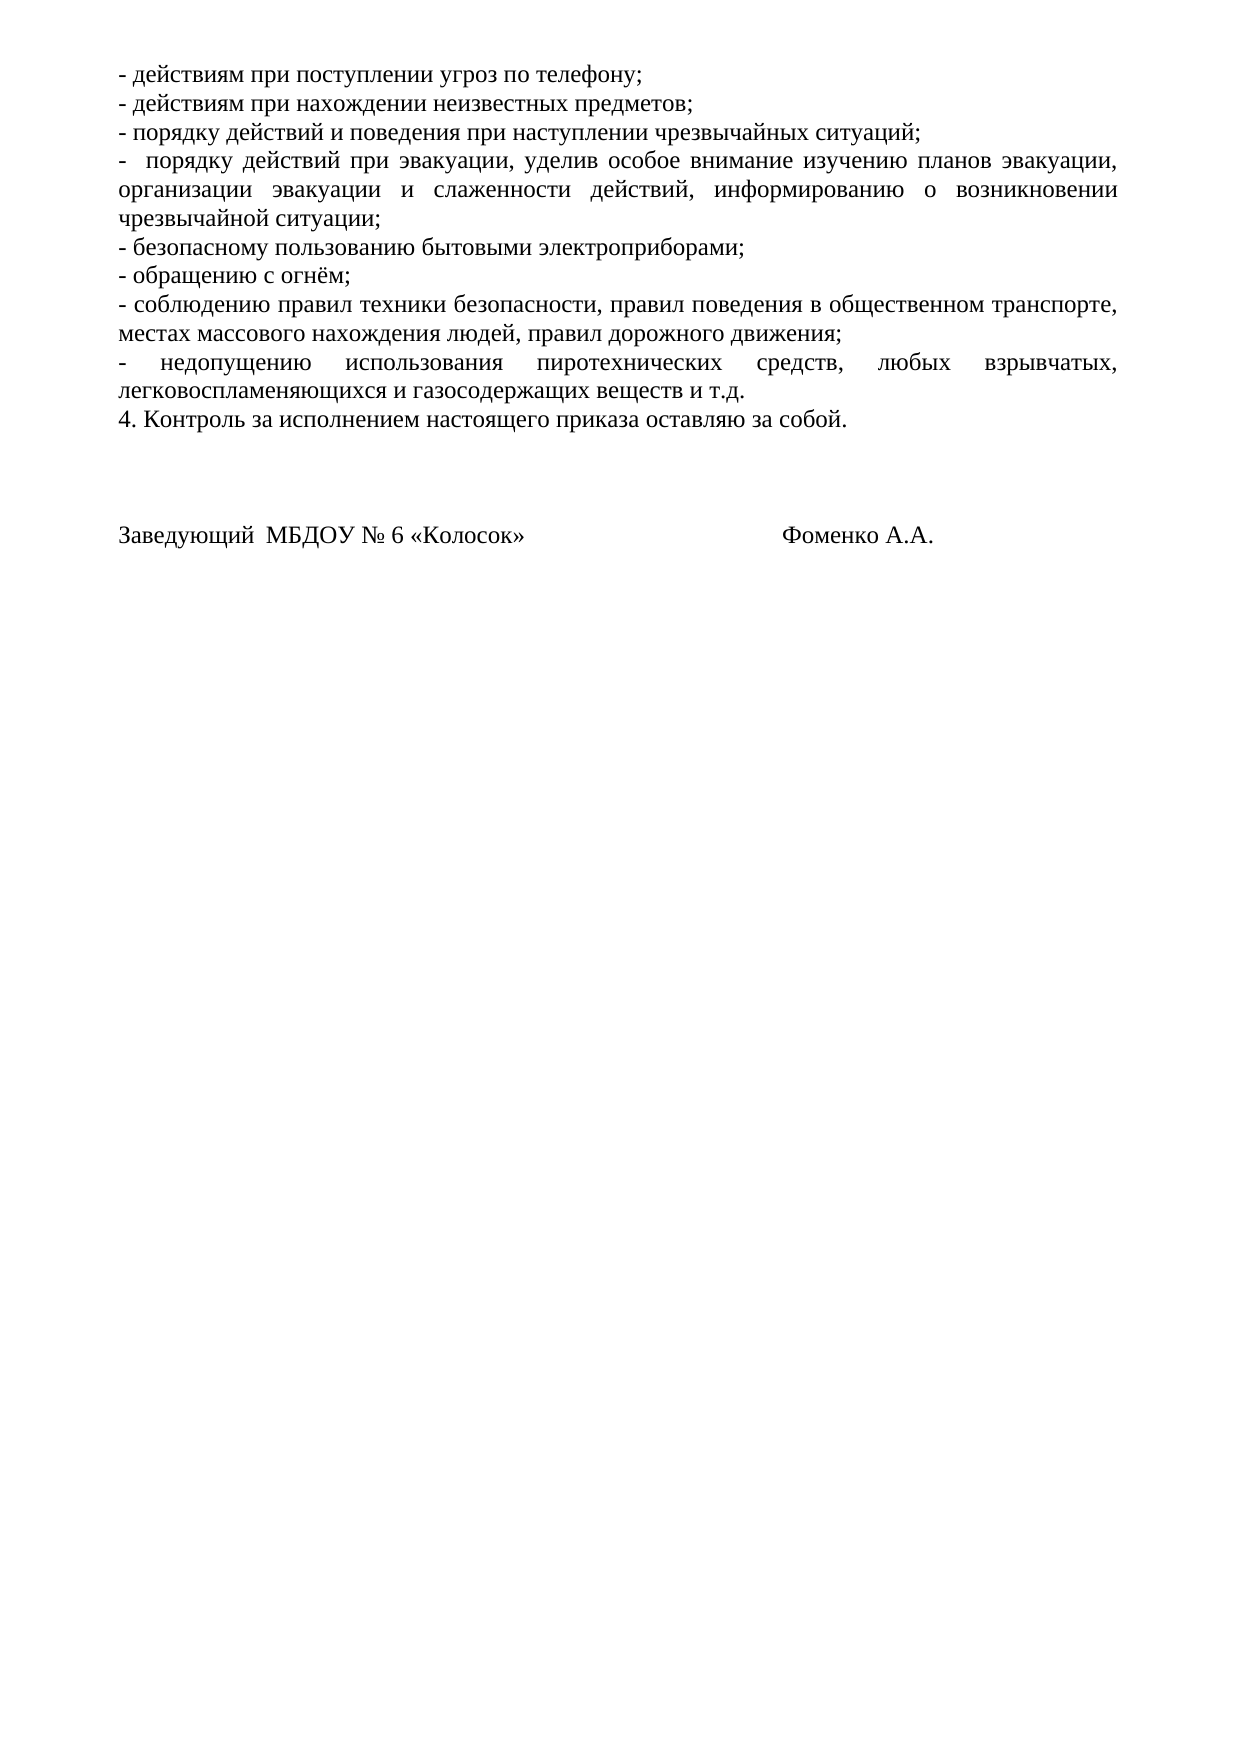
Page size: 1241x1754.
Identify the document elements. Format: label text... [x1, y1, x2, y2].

text - безопасному пользованию бытовыми электроприборами; [118, 232, 1118, 260]
text - обращению с огнём; [118, 260, 1118, 289]
text - порядку действий при эвакуации, уделив особое внимание изучению планов эвакуации, организации эвакуации и слаженности действий, информированию о возникновении чрезвычайной ситуации; [118, 145, 1118, 232]
text - действиям при поступлении угроз по телефону; [118, 59, 1118, 88]
text - порядку действий и поведения при наступлении чрезвычайных ситуаций; [118, 117, 1118, 145]
text - соблюдению правил техники безопасности, правил поведения в общественном транспорте, местах массового нахождения людей, правил дорожного движения; [118, 289, 1118, 347]
text Заведующий МБДОУ № 6 «Колосок» Фоменко А.А. [118, 520, 1181, 549]
text - действиям при нахождении неизвестных предметов; [118, 88, 1118, 117]
text - недопущению использования пиротехнических средств, любых взрывчатых, легковоспламеняющихся и газосодержащих веществ и т.д. [118, 347, 1118, 404]
text 4. Контроль за исполнением настоящего приказа оставляю за собой. [118, 404, 1118, 433]
